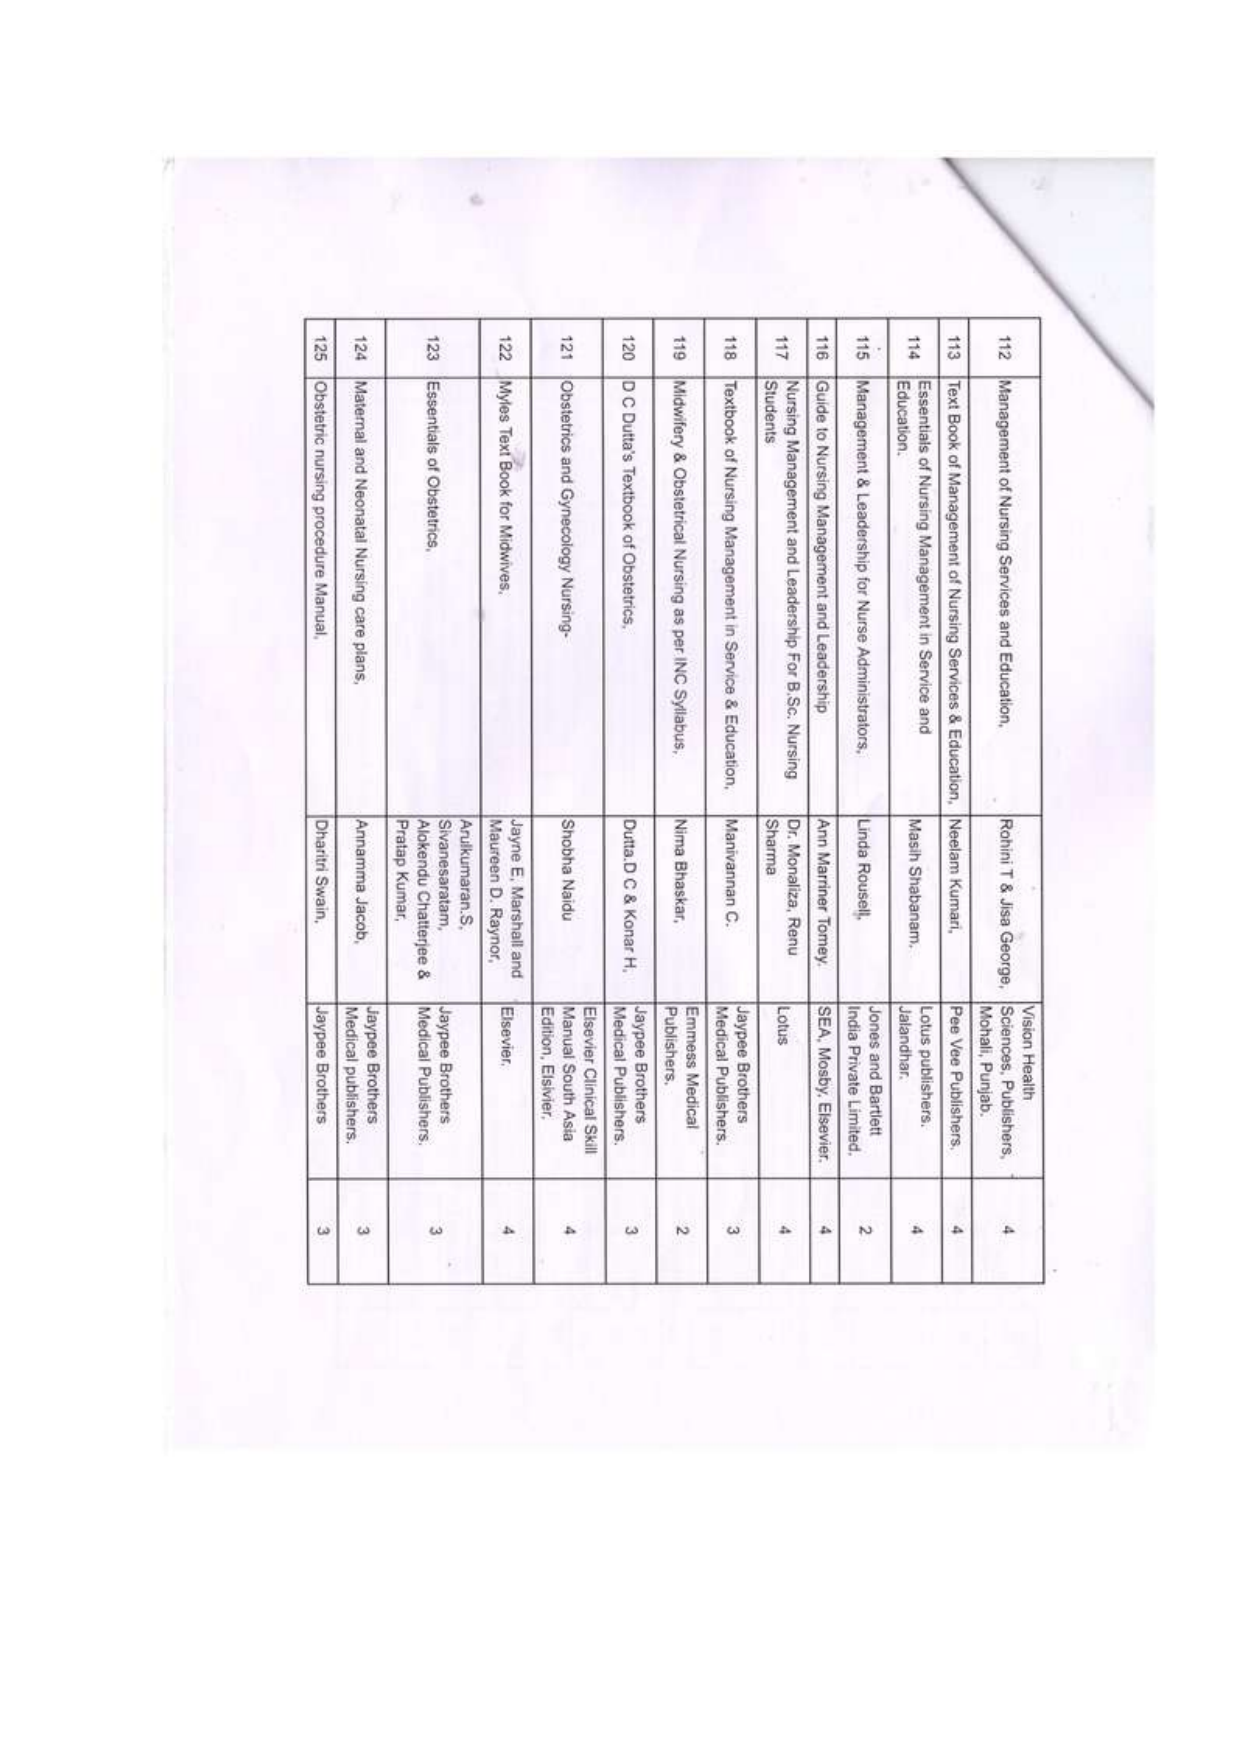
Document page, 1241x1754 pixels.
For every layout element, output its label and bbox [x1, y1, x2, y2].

picture [150, 150, 1161, 1458]
